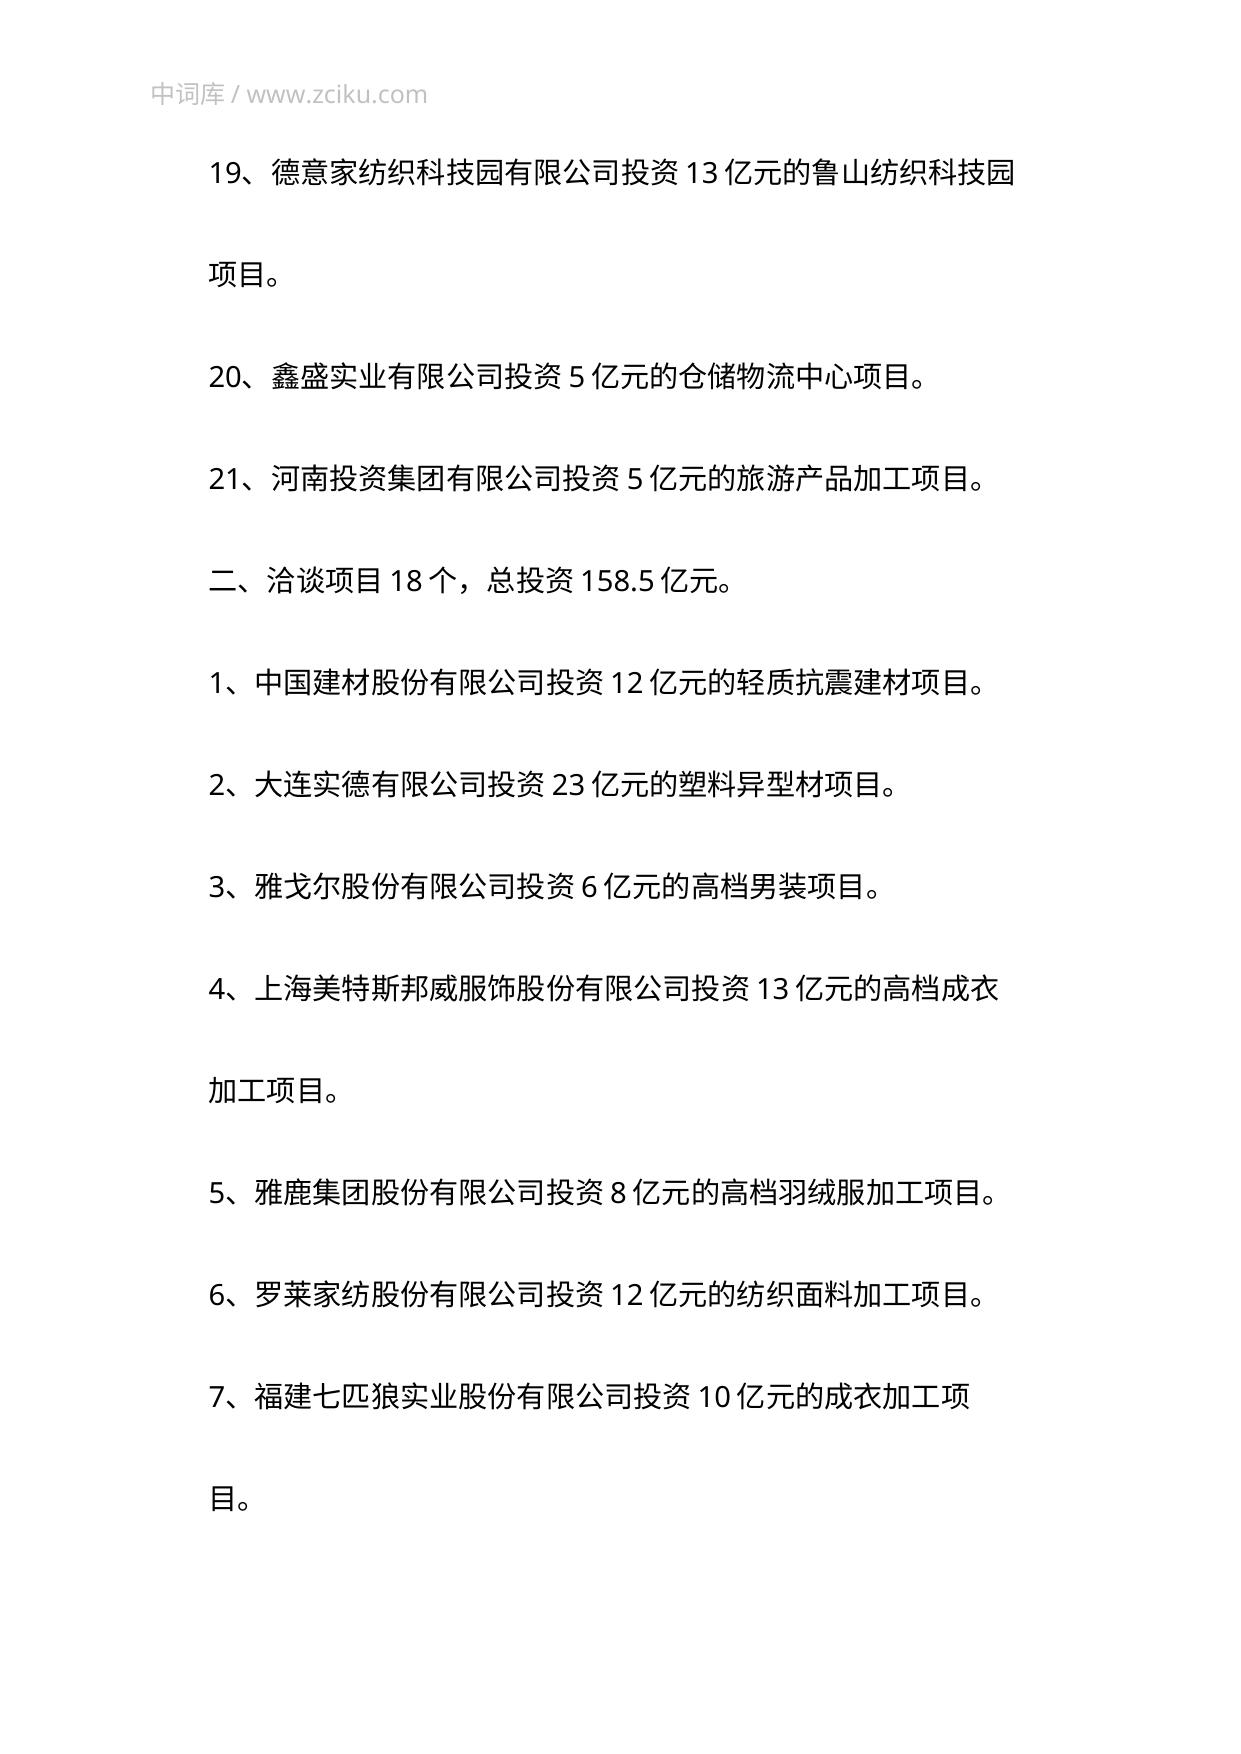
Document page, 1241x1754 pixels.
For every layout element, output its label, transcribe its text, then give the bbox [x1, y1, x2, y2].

text 2、大连实德有限公司投资23亿元的塑料异型材项目。 [150, 762, 1090, 804]
text 目。 [150, 1475, 1090, 1518]
text 6、罗莱家纺股份有限公司投资12亿元的纺织面料加工项目。 [150, 1271, 1090, 1314]
text 19、德意家纺织科技园有限公司投资13亿元的鲁山纺织科技园 [150, 150, 1090, 192]
text 5、雅鹿集团股份有限公司投资8亿元的高档羽绒服加工项目。 [150, 1169, 1090, 1212]
text 项目。 [150, 252, 1090, 294]
text 7、福建七匹狼实业股份有限公司投资10亿元的成衣加工项 [150, 1373, 1090, 1416]
text 3、雅戈尔股份有限公司投资6亿元的高档男装项目。 [150, 864, 1090, 906]
text 20、鑫盛实业有限公司投资5亿元的仓储物流中心项目。 [150, 354, 1090, 396]
text 二、洽谈项目18个，总投资158.5亿元。 [150, 558, 1090, 600]
text 加工项目。 [150, 1068, 1090, 1110]
text 4、上海美特斯邦威服饰股份有限公司投资13亿元的高档成衣 [150, 966, 1090, 1008]
text 1、中国建材股份有限公司投资12亿元的轻质抗震建材项目。 [150, 660, 1090, 702]
text 21、河南投资集团有限公司投资5亿元的旅游产品加工项目。 [150, 456, 1090, 498]
